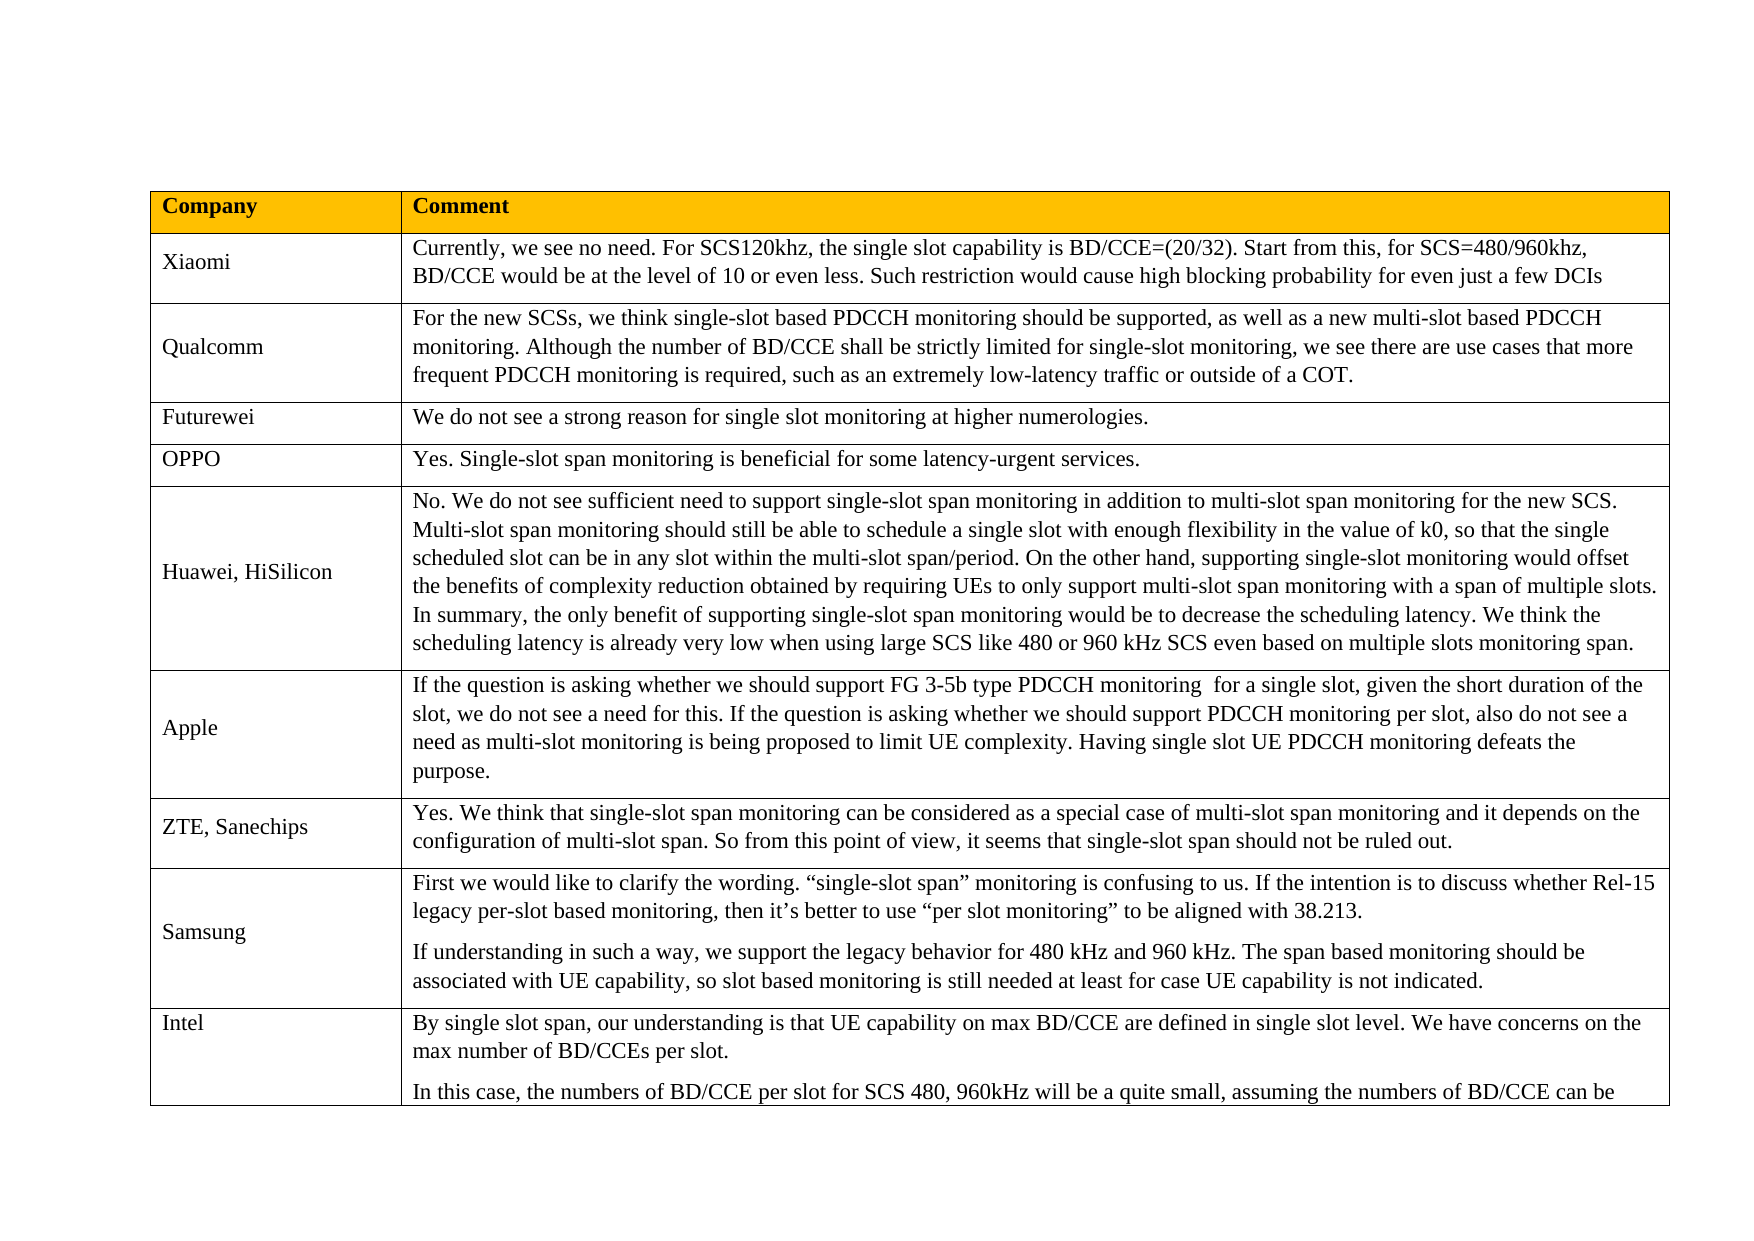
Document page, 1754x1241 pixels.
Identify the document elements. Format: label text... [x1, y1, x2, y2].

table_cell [402, 1009, 1669, 1104]
table_cell Huawei, HiSilicon [151, 487, 401, 670]
table_header Company [151, 192, 401, 233]
table_cell Xiaomi [151, 234, 401, 303]
table_cell No. We do not see sufficient need to support single-slot span monitoring in addition to multi-slot span monitoring for the new SCS. Multi-slot span monitoring should still be able to schedule a single slot with enough flexibility in the value of k0, so that the single scheduled slot can be in any slot within the multi-slot span/period. On the other hand, supporting single-slot monitoring would offset the benefits of complexity reduction obtained by requiring UEs to only support multi-slot span monitoring with a span of multiple slots. In summary, the only benefit of supporting single-slot span monitoring would be to decrease the scheduling latency. We think the scheduling latency is already very low when using large SCS like 480 or 960 kHz SCS even based on multiple slots monitoring span. [402, 487, 1669, 670]
table_cell We do not see a strong reason for single slot monitoring at higher numerologies. [402, 403, 1669, 444]
table_cell OPPO [151, 445, 401, 486]
table_cell Apple [151, 671, 401, 798]
table_cell Currently, we see no need. For SCS120khz, the single slot capability is BD/CCE=(20/32). Start from this, for SCS=480/960khz, BD/CCE would be at the level of 10 or even less. Such restriction would cause high blocking probability for even just a few DCIs [402, 234, 1669, 303]
table_cell Intel [151, 1009, 401, 1104]
table_cell Futurewei [151, 403, 401, 444]
table_cell ZTE, Sanechips [151, 799, 401, 868]
table_cell If the question is asking whether we should support FG 3-5b type PDCCH monitoring for a single slot, given the short duration of the slot, we do not see a need for this. If the question is asking whether we should support PDCCH monitoring per slot, also do not see a need as multi-slot monitoring is being proposed to limit UE complexity. Having single slot UE PDCCH monitoring defeats the purpose. [402, 671, 1669, 798]
table_cell For the new SCSs, we think single-slot based PDCCH monitoring should be supported, as well as a new multi-slot based PDCCH monitoring. Although the number of BD/CCE shall be strictly limited for single-slot monitoring, we see there are use cases that more frequent PDCCH monitoring is required, such as an extremely low-latency traffic or outside of a COT. [402, 304, 1669, 402]
table_header Comment [402, 192, 1669, 233]
table_cell Yes. Single-slot span monitoring is beneficial for some latency-urgent services. [402, 445, 1669, 486]
table_cell Yes. We think that single-slot span monitoring can be considered as a special case of multi-slot span monitoring and it depends on the configuration of multi-slot span. So from this point of view, it seems that single-slot span should not be ruled out. [402, 799, 1669, 868]
table_cell Qualcomm [151, 304, 401, 402]
table_cell Samsung [151, 869, 401, 1008]
table_cell First we would like to clarify the wording. “single-slot span” monitoring is confusing to us. If the intention is to discuss whether Rel-15 legacy per-slot based monitoring, then it’s better to use “per slot monitoring” to be aligned with 38.213. If understanding in such a way, we support the legacy behavior for 480 kHz and 960 kHz. The span based monitoring should be associated with UE capability, so slot based monitoring is still needed at least for case UE capability is not indicated. [402, 869, 1669, 1008]
